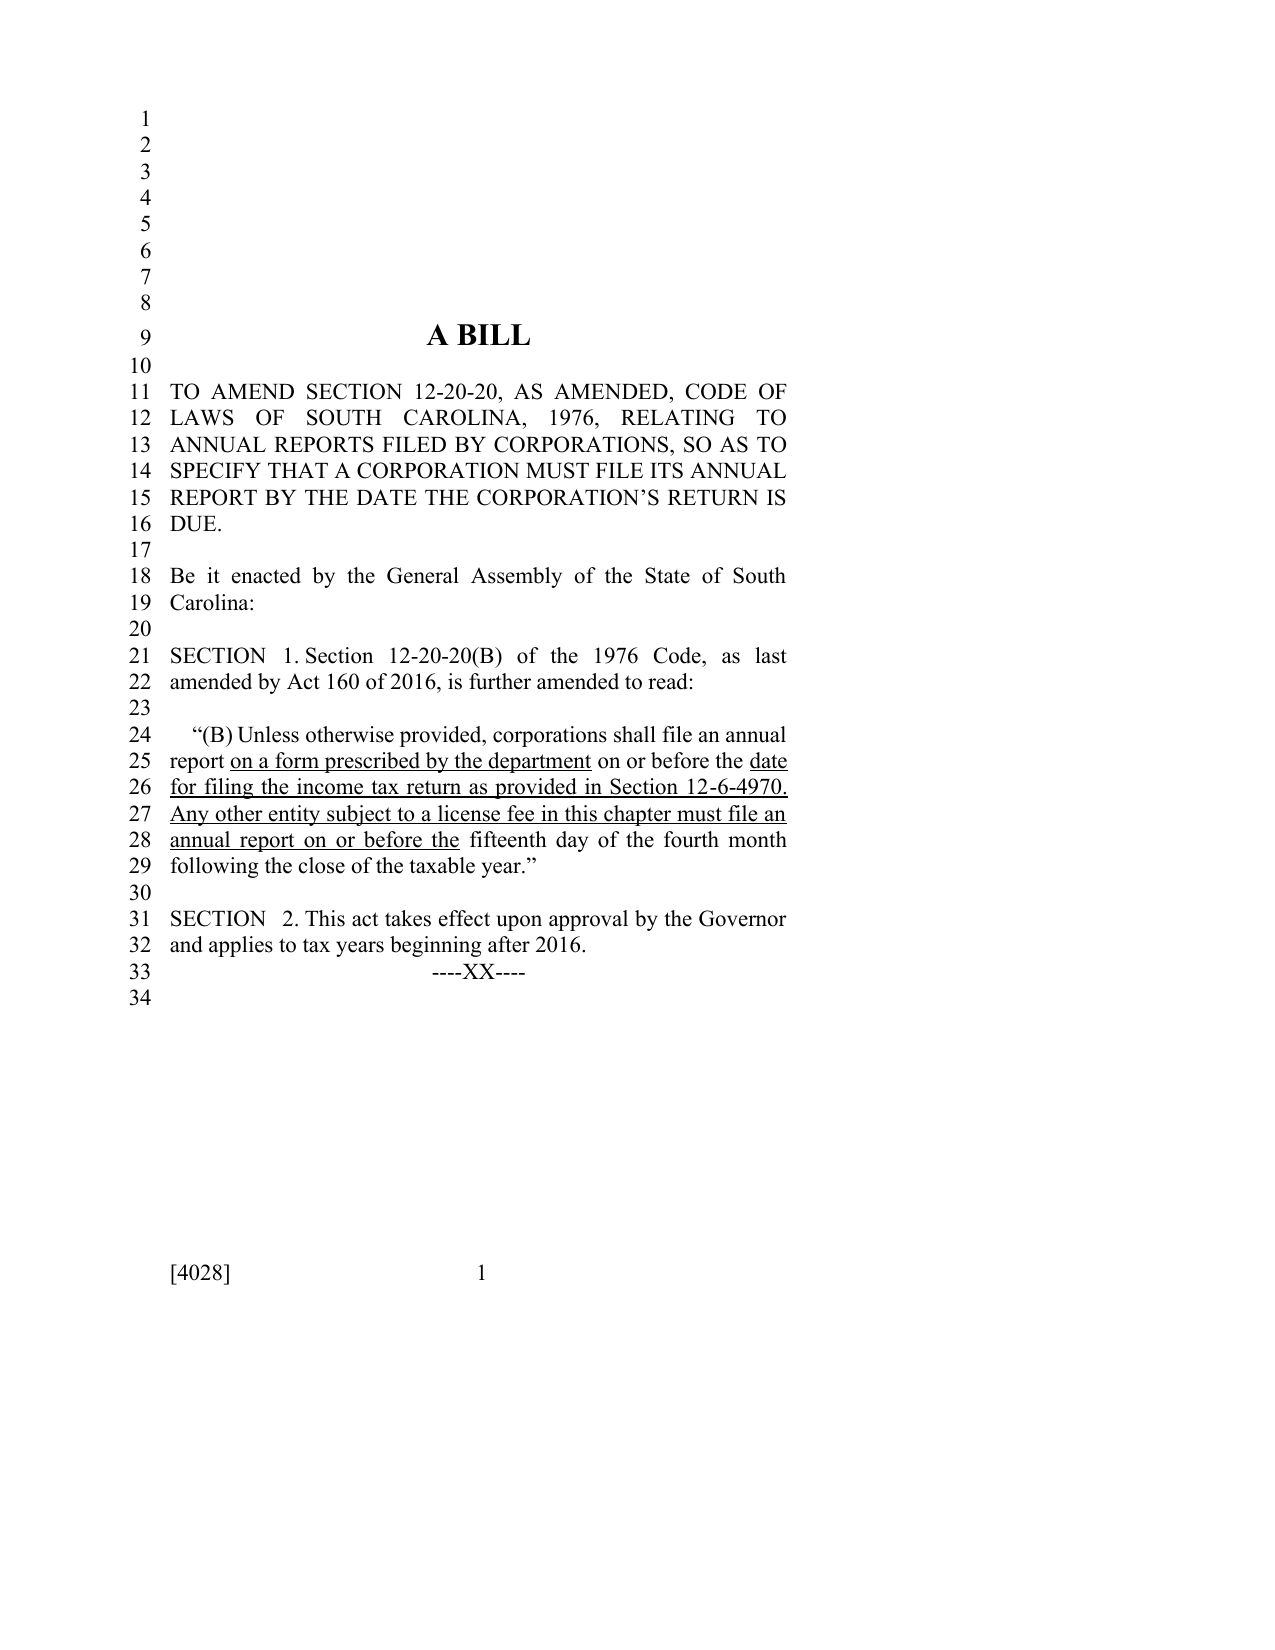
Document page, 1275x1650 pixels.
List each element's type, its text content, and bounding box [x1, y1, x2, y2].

text SECTION 1. Section 12-20-20(B) of the 1976 Code, as last amended by Act 160 of 2016, is further amended to read: [169, 642, 787, 694]
text SECTION 2. This act takes effect upon approval by the Governor and applies to tax years beginning after 2016. [169, 905, 787, 958]
text “(B) Unless otherwise provided, corporations shall file an annual report on a form prescribed by the department on or before the date for filing the income tax return as provided in Section 12-6-4970. Any other entity subject to a license fee in this chapter must file an annual report on or before the fifteenth day of the fourth month following the close of the taxable year.” [169, 824, 787, 879]
text TO AMEND SECTION 12-20-20, AS AMENDED, CODE OF LAWS OF SOUTH CAROLINA, 1976, RELATING TO ANNUAL REPORTS FILED BY CORPORATIONS, SO AS TO SPECIFY THAT A CORPORATION MUST FILE ITS ANNUAL REPORT BY THE DATE THE CORPORATION’S RETURN IS DUE. [169, 378, 787, 536]
text Be it enacted by the General Assembly of the State of South Carolina: [169, 563, 787, 615]
text A BILL [169, 316, 787, 352]
text ----XX---- [169, 958, 787, 984]
text “(B) Unless otherwise provided, corporations shall file an annual report on a form prescribed by the department on or before the date for filing the income tax return as provided in Section 12-6-4970. Any other entity subject to a license fee in this chapter must file an annual report on or before the fifteenth day of the fourth month following the close of the taxable year.” [169, 721, 787, 796]
